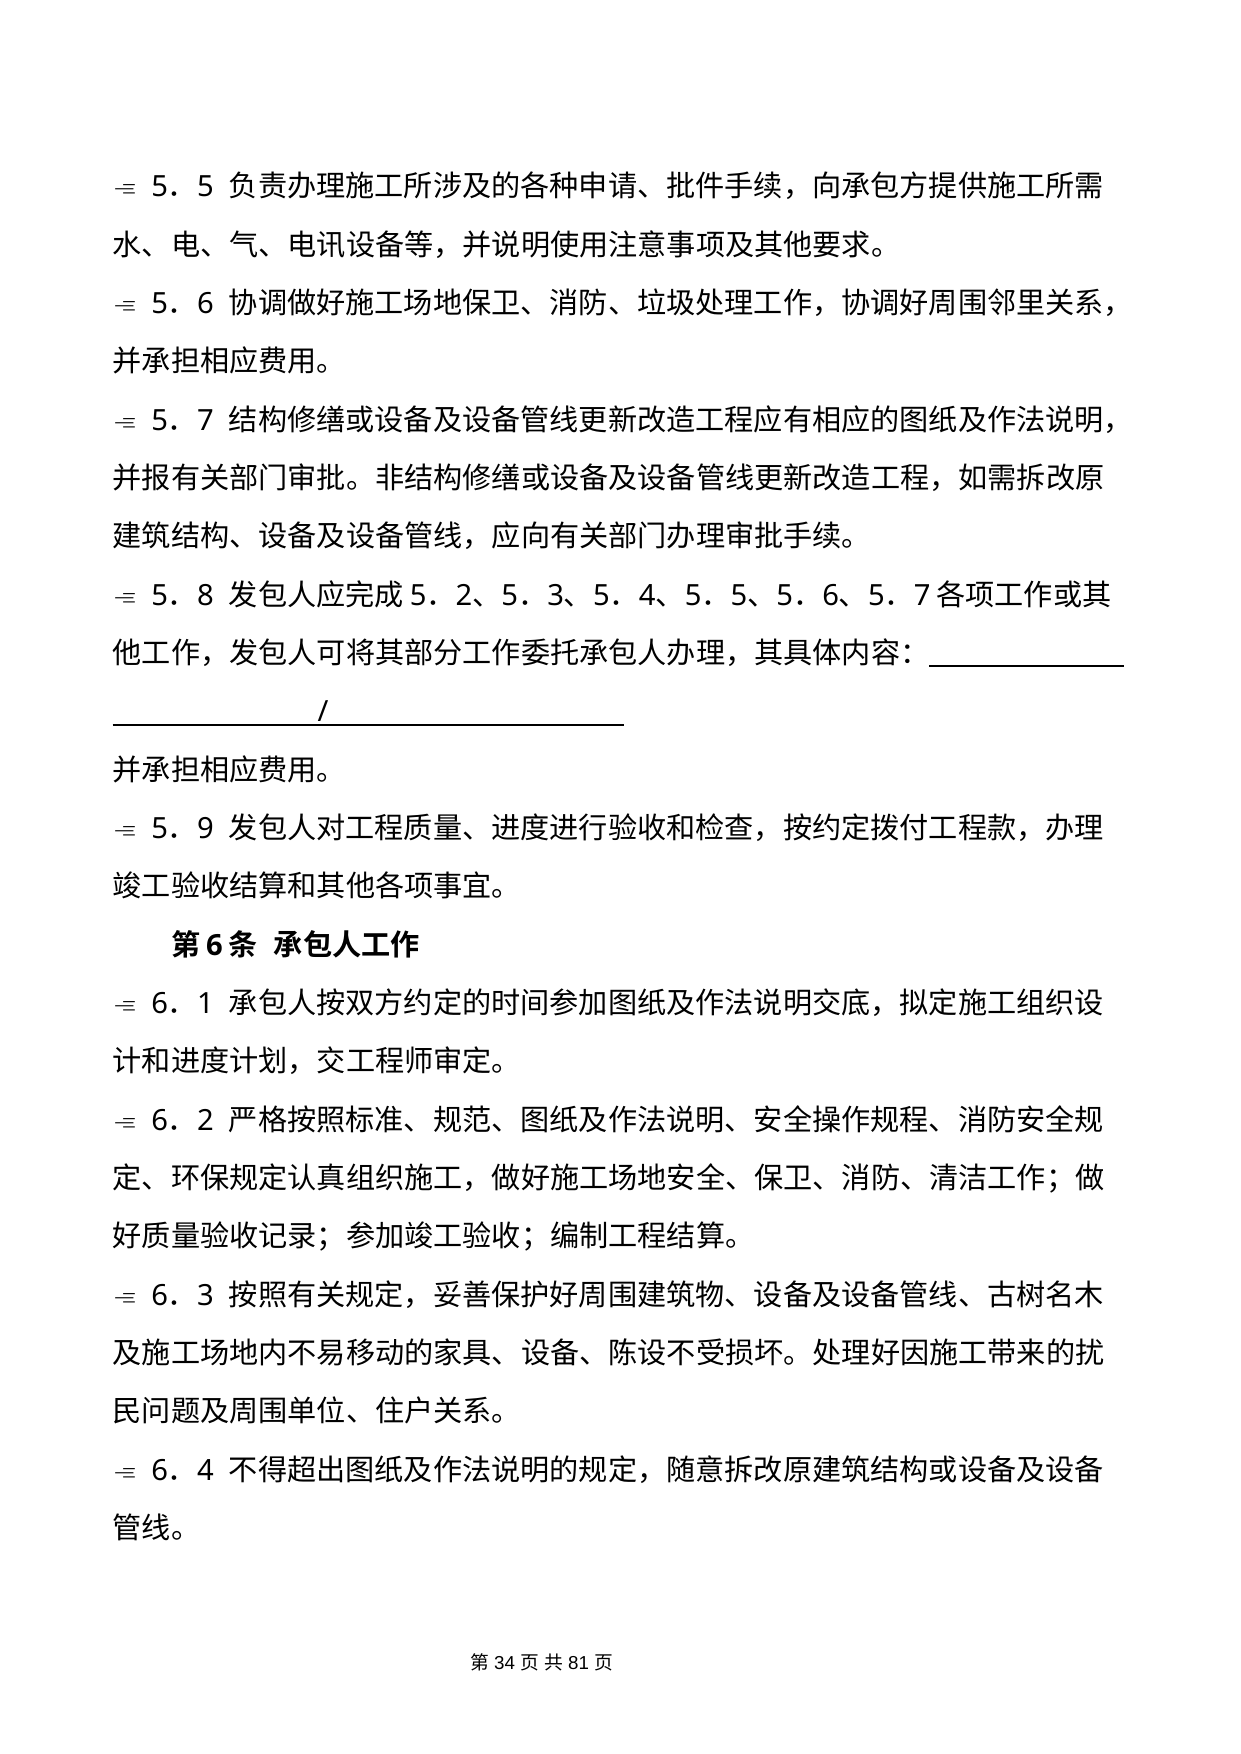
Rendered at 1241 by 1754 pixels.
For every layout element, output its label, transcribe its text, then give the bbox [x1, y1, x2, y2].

text  5．5 负责办理施工所涉及的各种申请、批件手续，向承包方提供施工所需水、电、气、电讯设备等，并说明使用注意事项及其他要求。 [112, 150, 1128, 267]
text  6．4 不得超出图纸及作法说明的规定，随意拆改原建筑结构或设备及设备管线。 [112, 1433, 1128, 1550]
text  5．7 结构修缮或设备及设备管线更新改造工程应有相应的图纸及作法说明，并报有关部门审批。非结构修缮或设备及设备管线更新改造工程，如需拆改原建筑结构、设备及设备管线，应向有关部门办理审批手续。 [112, 383, 1128, 558]
text 并承担相应费用。 [112, 733, 1128, 792]
text  6．2 严格按照标准、规范、图纸及作法说明、安全操作规程、消防安全规定、环保规定认真组织施工，做好施工场地安全、保卫、消防、清洁工作；做好质量验收记录；参加竣工验收；编制工程结算。 [112, 1083, 1128, 1258]
text  5．6 协调做好施工场地保卫、消防、垃圾处理工作，协调好周围邻里关系，并承担相应费用。 [112, 267, 1128, 383]
text / [112, 675, 1128, 733]
text  5．8 发包人应完成5．2、5．3、5．4、5．5、5．6、5．7各项工作或其他工作，发包人可将其部分工作委托承包人办理，其具体内容： [112, 558, 1128, 675]
text  6．1 承包人按双方约定的时间参加图纸及作法说明交底，拟定施工组织设计和进度计划，交工程师审定。 [112, 967, 1128, 1083]
text 第6条 承包人工作 [112, 908, 1128, 967]
text  5．9 发包人对工程质量、进度进行验收和检查，按约定拨付工程款，办理竣工验收结算和其他各项事宜。 [112, 792, 1128, 908]
text  6．3 按照有关规定，妥善保护好周围建筑物、设备及设备管线、古树名木及施工场地内不易移动的家具、设备、陈设不受损坏。处理好因施工带来的扰民问题及周围单位、住户关系。 [112, 1258, 1128, 1433]
